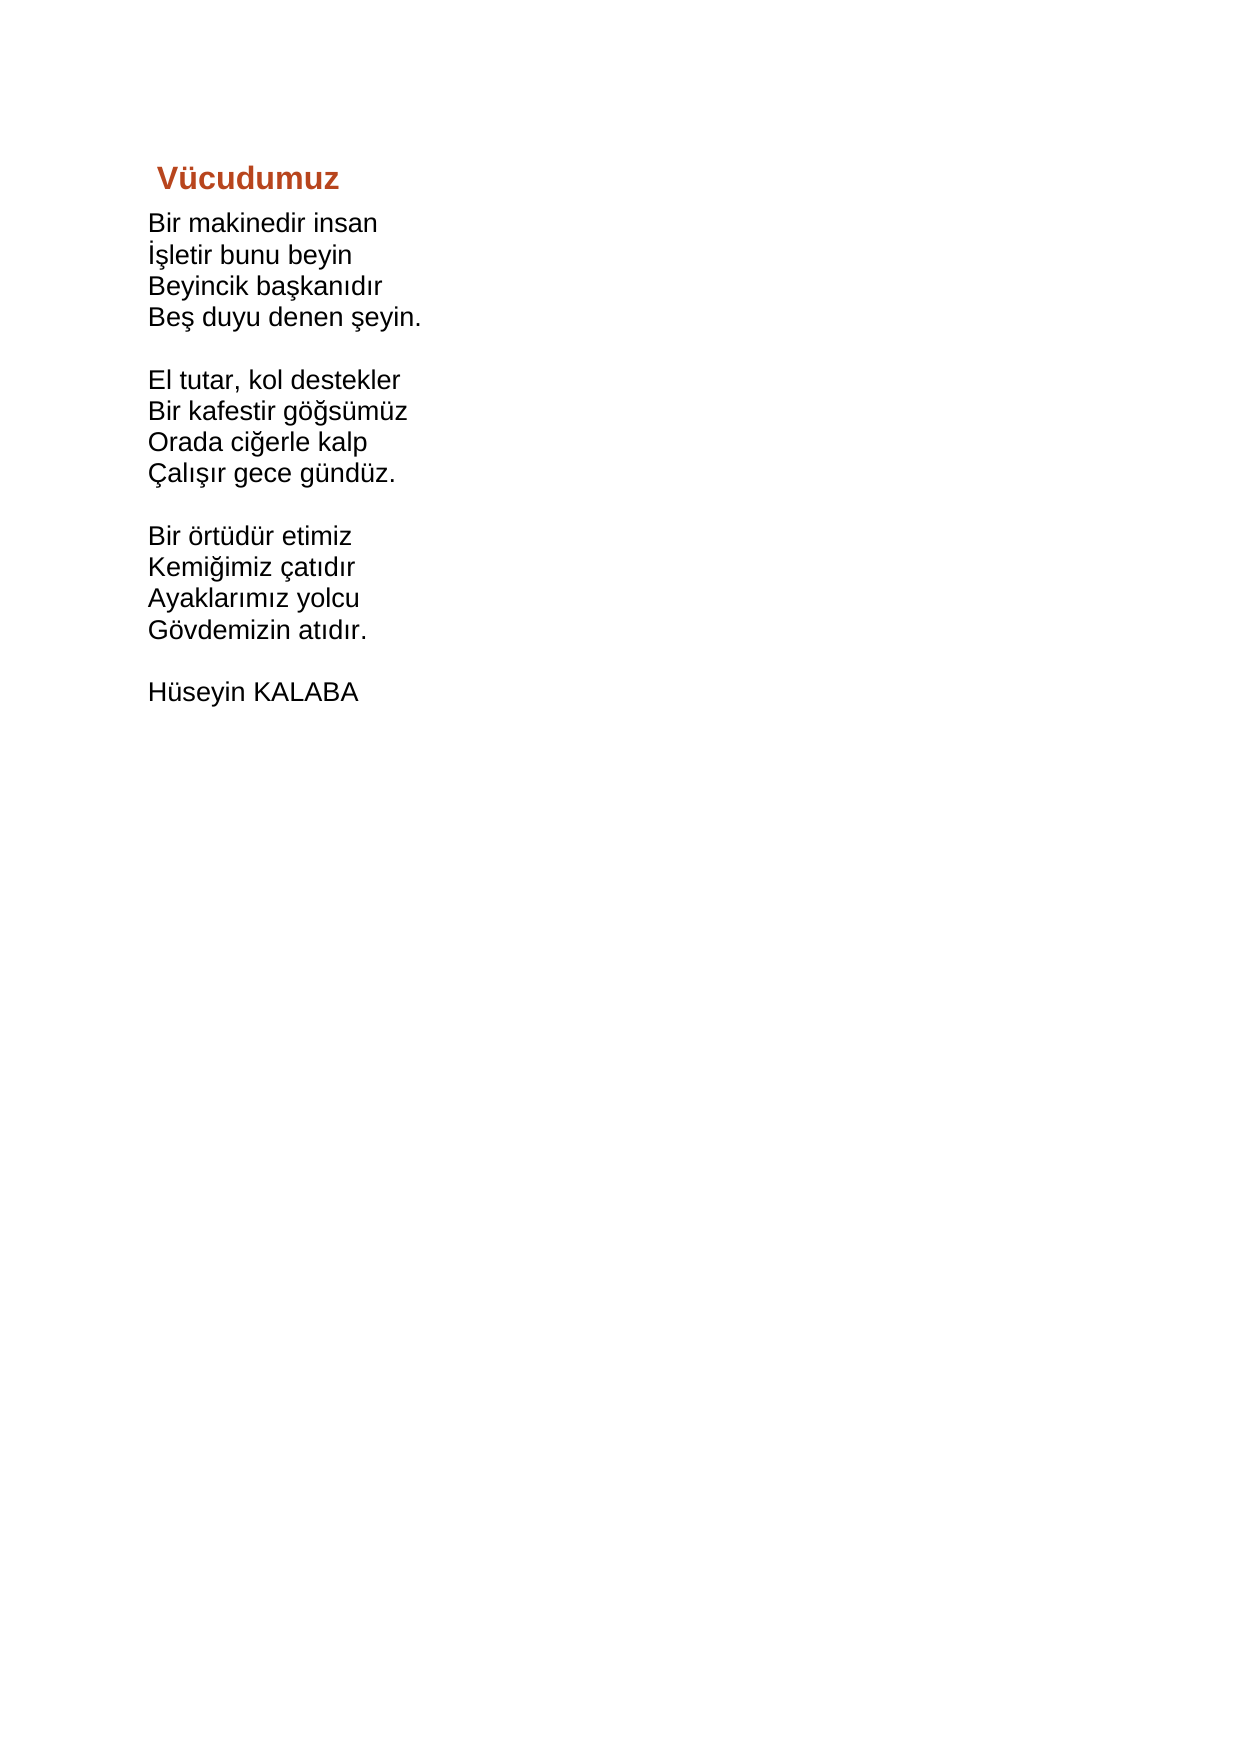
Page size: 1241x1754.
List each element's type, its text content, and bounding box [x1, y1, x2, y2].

text Vücudumuz [148, 159, 1093, 196]
text Bir makinedir insan İşletir bunu beyin Beyincik başkanıdır Beş duyu denen şeyin. El tutar, kol destekler Bir kafestir göğsümüz Orada ciğerle kalp Çalışır gece gündüz. Bir örtüdür etimiz Kemiğimiz çatıdır Ayaklarımız yolcu Gövdemizin atıdır. Hüseyin KALABA [148, 207, 1093, 707]
